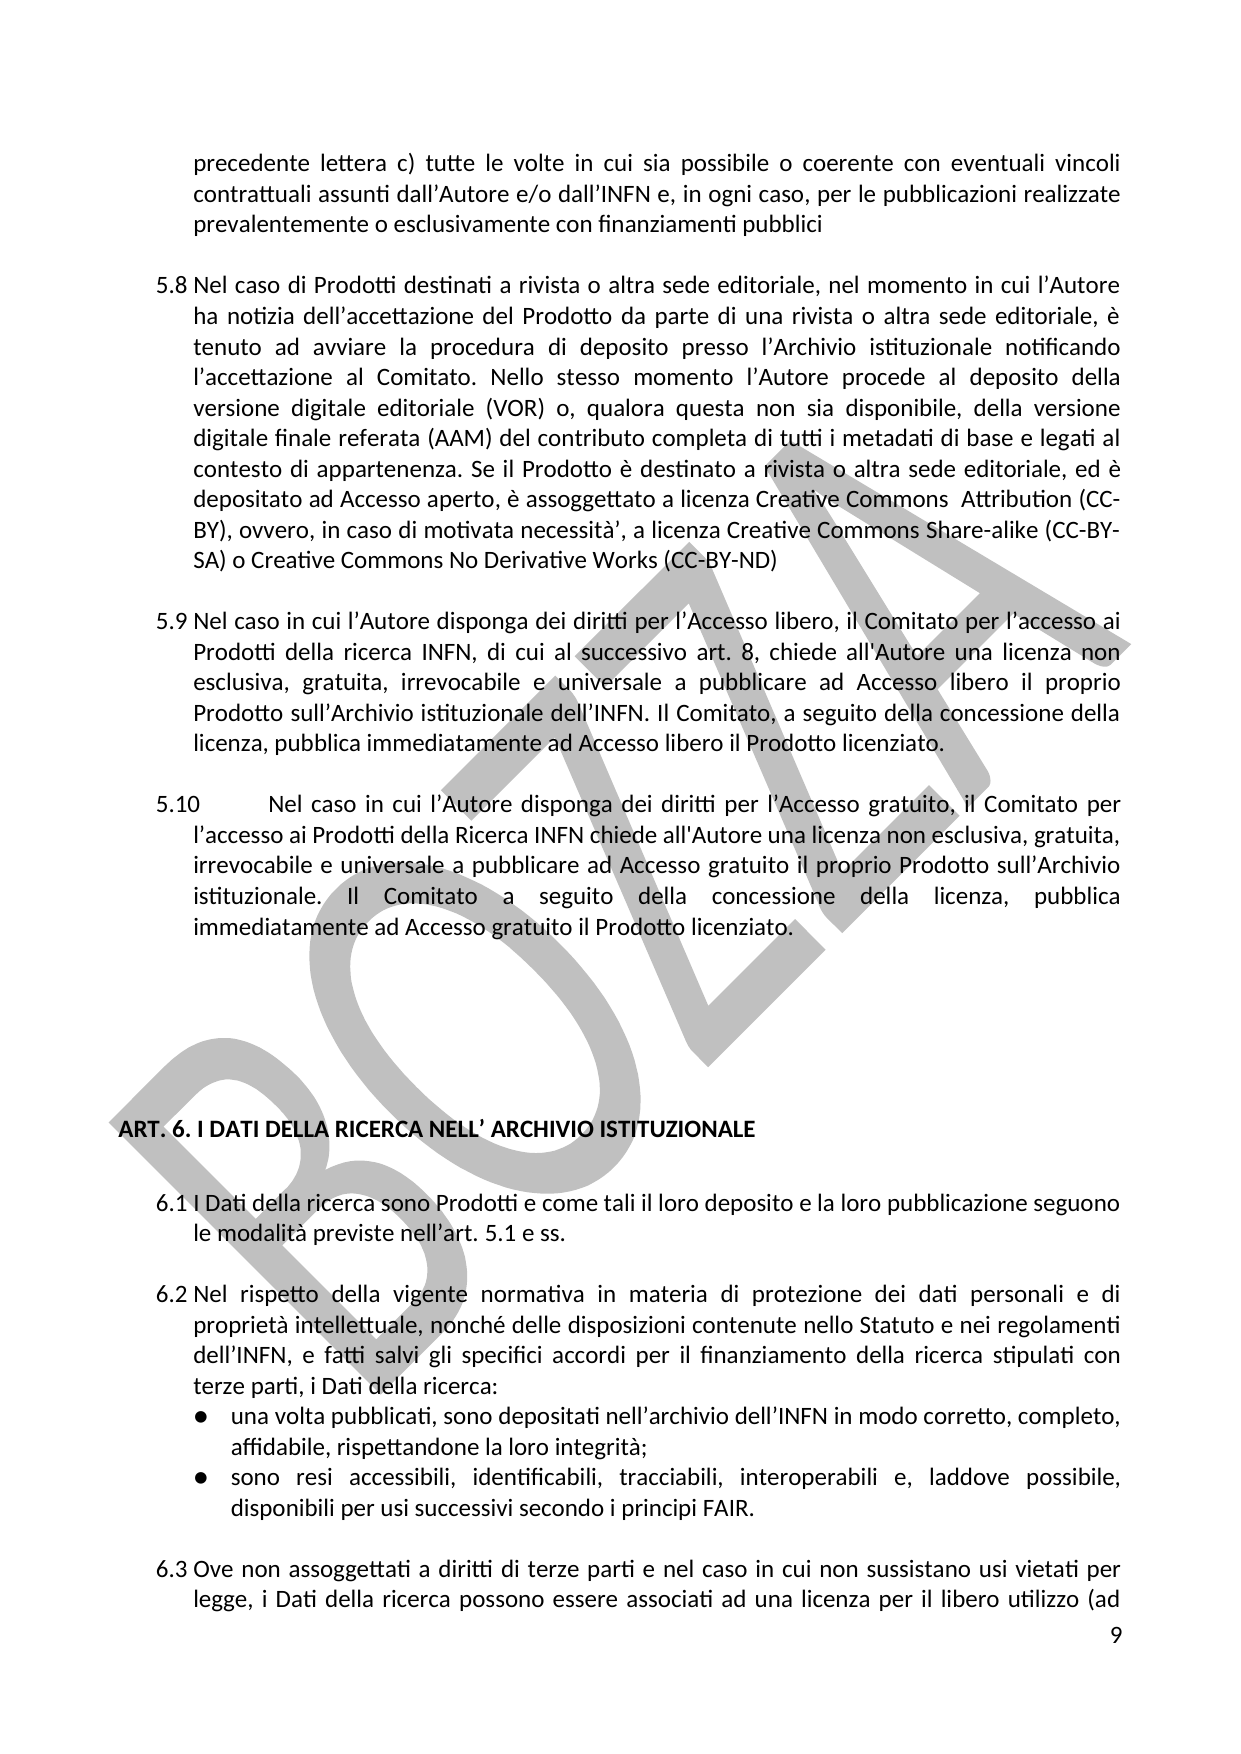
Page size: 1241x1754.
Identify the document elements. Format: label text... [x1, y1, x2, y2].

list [156, 1553, 1122, 1614]
list una volta pubblicati, sono depositati nell’archivio dell’INFN in modo corretto, completo, affidabile, rispettandone la loro integrità; [193, 1400, 1122, 1461]
list Nel caso in cui l’Autore disponga dei diritti per l’Accesso gratuito, il Comitato per l’accesso ai Prodotti della Ricerca INFN chiede all'Autore una licenza non esclusiva, gratuita, irrevocabile e universale a pubblicare ad Accesso gratuito il proprio Prodotto sull’Archivio istituzionale. Il Comitato a seguito della concessione della licenza, pubblica immediatamente ad Accesso gratuito il Prodotto licenziato. [156, 788, 1122, 941]
subtitle ART. 6. I DATI DELLA RICERCA NELL’ ARCHIVIO ISTITUZIONALE [118, 1113, 1122, 1144]
list Nel rispetto della vigente normativa in materia di protezione dei dati personali e di proprietà intellettuale, nonché delle disposizioni contenute nello Statuto e nei regolamenti dell’INFN, e fatti salvi gli specifici accordi per il finanziamento della ricerca stipulati con terze parti, i Dati della ricerca: [156, 1278, 1122, 1400]
list sono resi accessibili, identificabili, tracciabili, interoperabili e, laddove possibile, disponibili per usi successivi secondo i principi FAIR. [193, 1461, 1122, 1522]
list I Dati della ricerca sono Prodotti e come tali il loro deposito e la loro pubblicazione seguono le modalità previste nell’art. 5.1 e ss. [156, 1187, 1122, 1248]
list Nel caso in cui l’Autore disponga dei diritti per l’Accesso libero, il Comitato per l’accesso ai Prodotti della ricerca INFN, di cui al successivo art. 8, chiede all'Autore una licenza non esclusiva, gratuita, irrevocabile e universale a pubblicare ad Accesso libero il proprio Prodotto sull’Archivio istituzionale dell’INFN. Il Comitato, a seguito della concessione della licenza, pubblica immediatamente ad Accesso libero il Prodotto licenziato. [156, 605, 1122, 758]
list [156, 148, 1122, 239]
list Nel caso di Prodotti destinati a rivista o altra sede editoriale, nel momento in cui l’Autore ha notizia dell’accettazione del Prodotto da parte di una rivista o altra sede editoriale, è tenuto ad avviare la procedura di deposito presso l’Archivio istituzionale notificando l’accettazione al Comitato. Nello stesso momento l’Autore procede al deposito della versione digitale editoriale (VOR) o, qualora questa non sia disponibile, della versione digitale finale referata (AAM) del contributo completa di tutti i metadati di base e legati al contesto di appartenenza. Se il Prodotto è destinato a rivista o altra sede editoriale, ed è depositato ad Accesso aperto, è assoggettato a licenza Creative Commons Attribution (CC-BY), ovvero, in caso di motivata necessità’, a licenza Creative Commons Share-alike (CC-BY-SA) o Creative Commons No Derivative Works (CC-BY-ND) [156, 270, 1122, 575]
